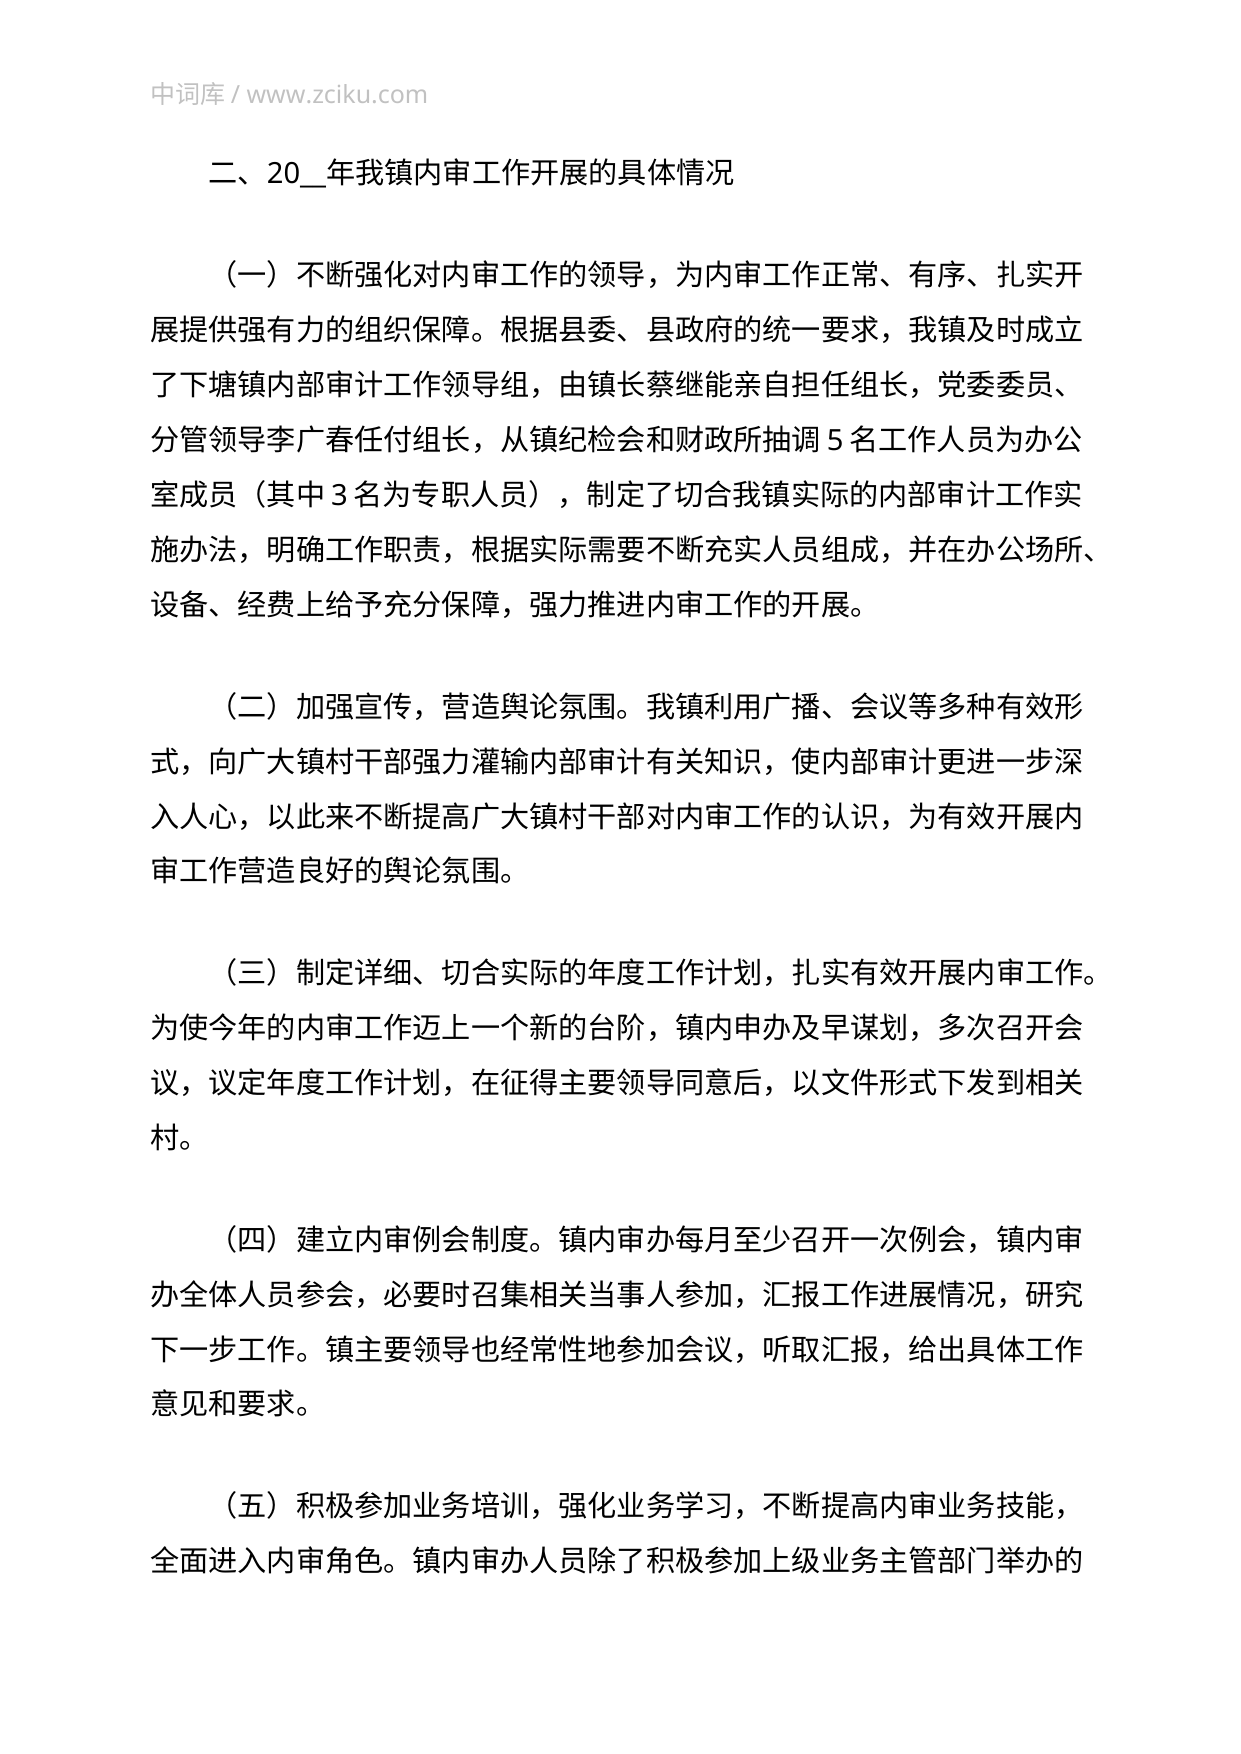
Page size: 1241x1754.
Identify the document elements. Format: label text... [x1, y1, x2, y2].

text （四）建立内审例会制度。镇内审办每月至少召开一次例会，镇内审办全体人员参会，必要时召集相关当事人参加，汇报工作进展情况，研究下一步工作。镇主要领导也经常性地参加会议，听取汇报，给出具体工作意见和要求。 [150, 1216, 1090, 1423]
text （一）不断强化对内审工作的领导，为内审工作正常、有序、扎实开展提供强有力的组织保障。根据县委、县政府的统一要求，我镇及时成立了下塘镇内部审计工作领导组，由镇长蔡继能亲自担任组长，党委委员、分管领导李广春任付组长，从镇纪检会和财政所抽调5名工作人员为办公室成员（其中3名为专职人员），制定了切合我镇实际的内部审计工作实施办法，明确工作职责，根据实际需要不断充实人员组成，并在办公场所、设备、经费上给予充分保障，强力推进内审工作的开展。 [150, 252, 1090, 624]
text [150, 1483, 1090, 1580]
text （三）制定详细、切合实际的年度工作计划，扎实有效开展内审工作。为使今年的内审工作迈上一个新的台阶，镇内申办及早谋划，多次召开会议，议定年度工作计划，在征得主要领导同意后，以文件形式下发到相关村。 [150, 950, 1090, 1157]
text 二、20__年我镇内审工作开展的具体情况 [150, 150, 1090, 192]
text （二）加强宣传，营造舆论氛围。我镇利用广播、会议等多种有效形式，向广大镇村干部强力灌输内部审计有关知识，使内部审计更进一步深入人心，以此来不断提高广大镇村干部对内审工作的认识，为有效开展内审工作营造良好的舆论氛围。 [150, 683, 1090, 890]
